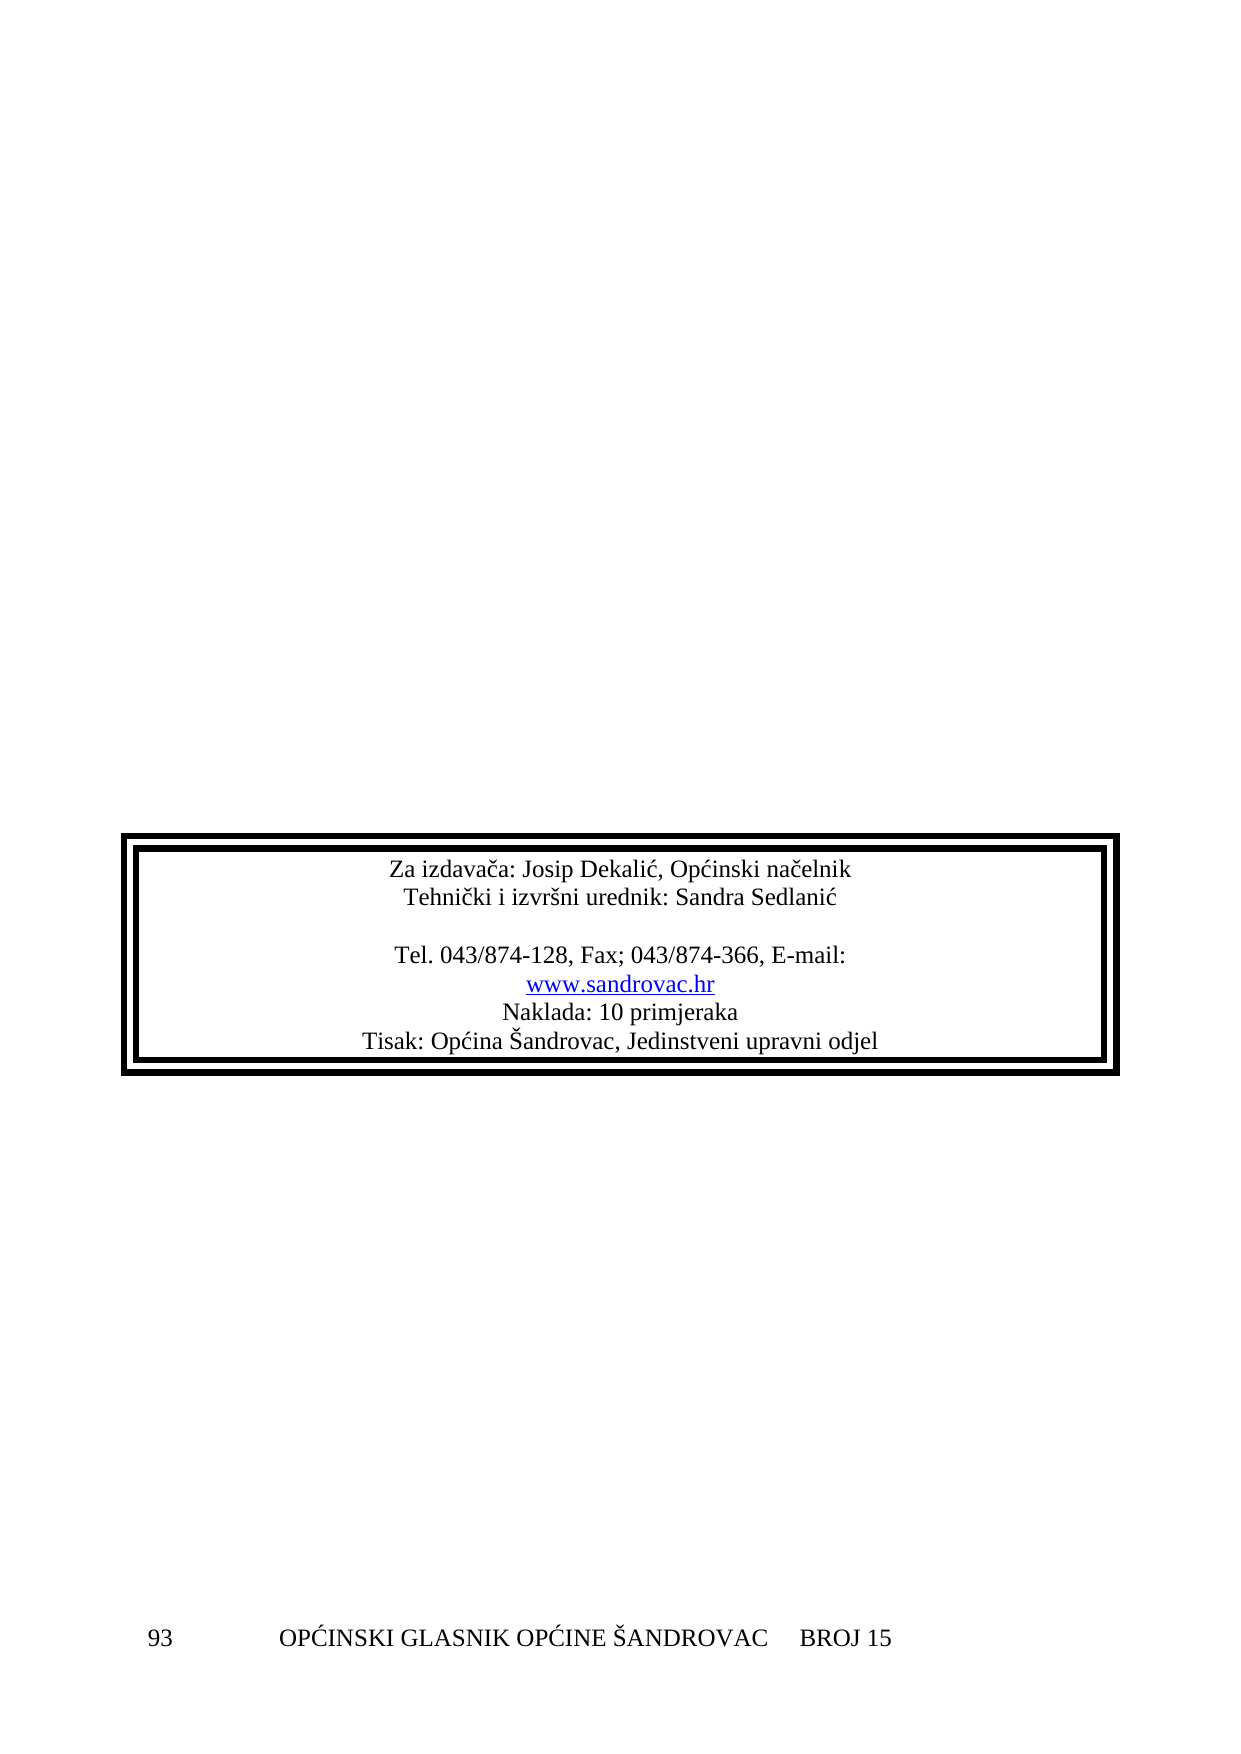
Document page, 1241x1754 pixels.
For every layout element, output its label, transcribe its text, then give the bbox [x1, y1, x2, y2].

text www.sandrovac.hr [148, 969, 1093, 997]
text Tehnički i izvršni urednik: Sandra Sedlanić [148, 882, 1093, 911]
text Za izdavača: Josip Dekalić, Općinski načelnik [127, 839, 1113, 882]
text Tisak: Općina Šandrovac, Jedinstveni upravni odjel [127, 1005, 1113, 1069]
text Tel. 043/874-128, Fax; 043/874-366, E-mail: [148, 940, 1093, 969]
